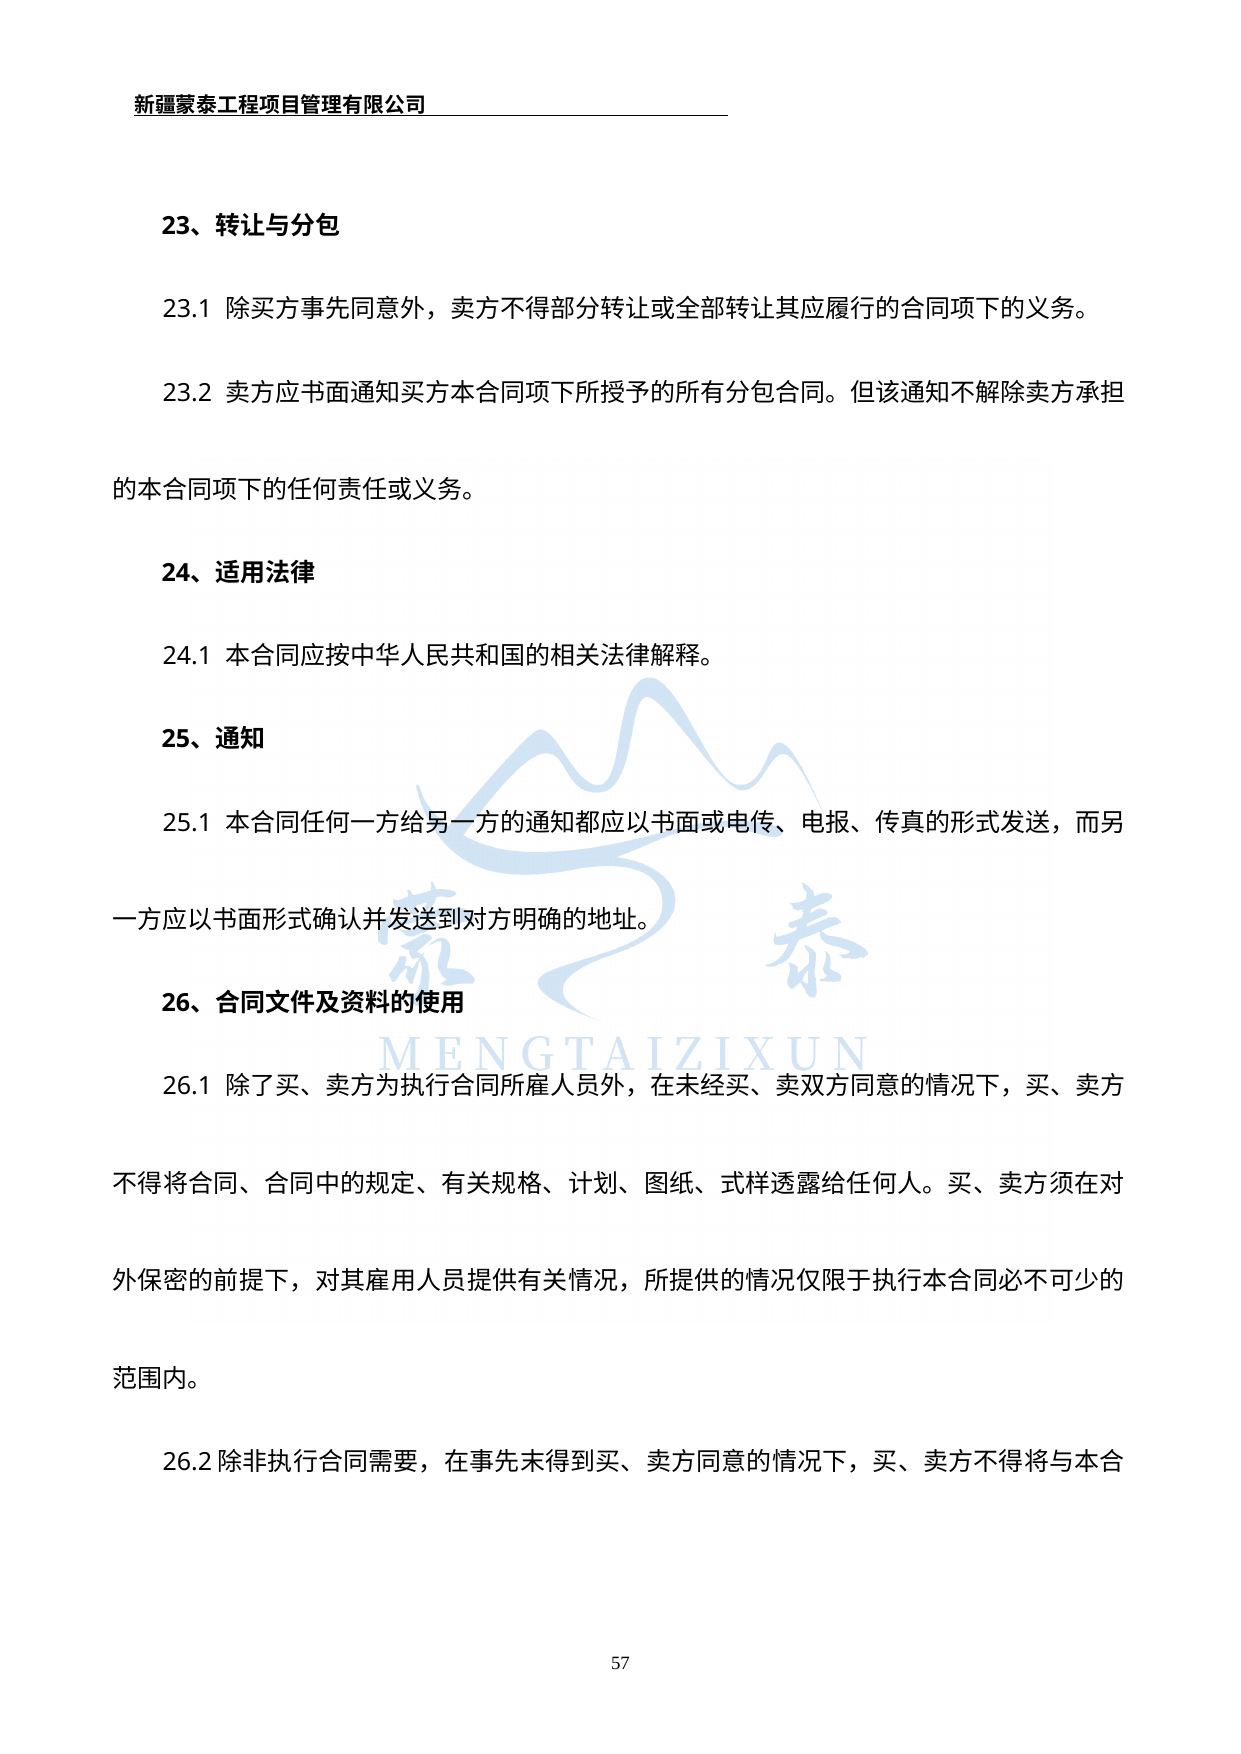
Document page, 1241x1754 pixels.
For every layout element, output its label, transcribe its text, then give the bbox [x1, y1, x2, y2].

text 23、转让与分包 [112, 191, 1128, 256]
text 26、合同文件及资料的使用 [112, 968, 1128, 1033]
text 23.2 卖方应书面通知买方本合同项下所授予的所有分包合同。但该通知不解除卖方承担的本合同项下的任何责任或义务。 [112, 358, 1128, 520]
text 26.1 除了买、卖方为执行合同所雇人员外，在未经买、卖双方同意的情况下，买、卖方不得将合同、合同中的规定、有关规格、计划、图纸、式样透露给任何人。买、卖方须在对外保密的前提下，对其雇用人员提供有关情况，所提供的情况仅限于执行本合同必不可少的范围内。 [112, 1051, 1128, 1409]
text 24、适用法律 [112, 538, 1128, 603]
text 23.1 除买方事先同意外，卖方不得部分转让或全部转让其应履行的合同项下的义务。 [112, 274, 1128, 339]
text 24.1 本合同应按中华人民共和国的相关法律解释。 [112, 621, 1128, 686]
text 25.1 本合同任何一方给另一方的通知都应以书面或电传、电报、传真的形式发送，而另一方应以书面形式确认并发送到对方明确的地址。 [112, 788, 1128, 950]
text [112, 1427, 1128, 1492]
text 25、通知 [112, 704, 1128, 769]
